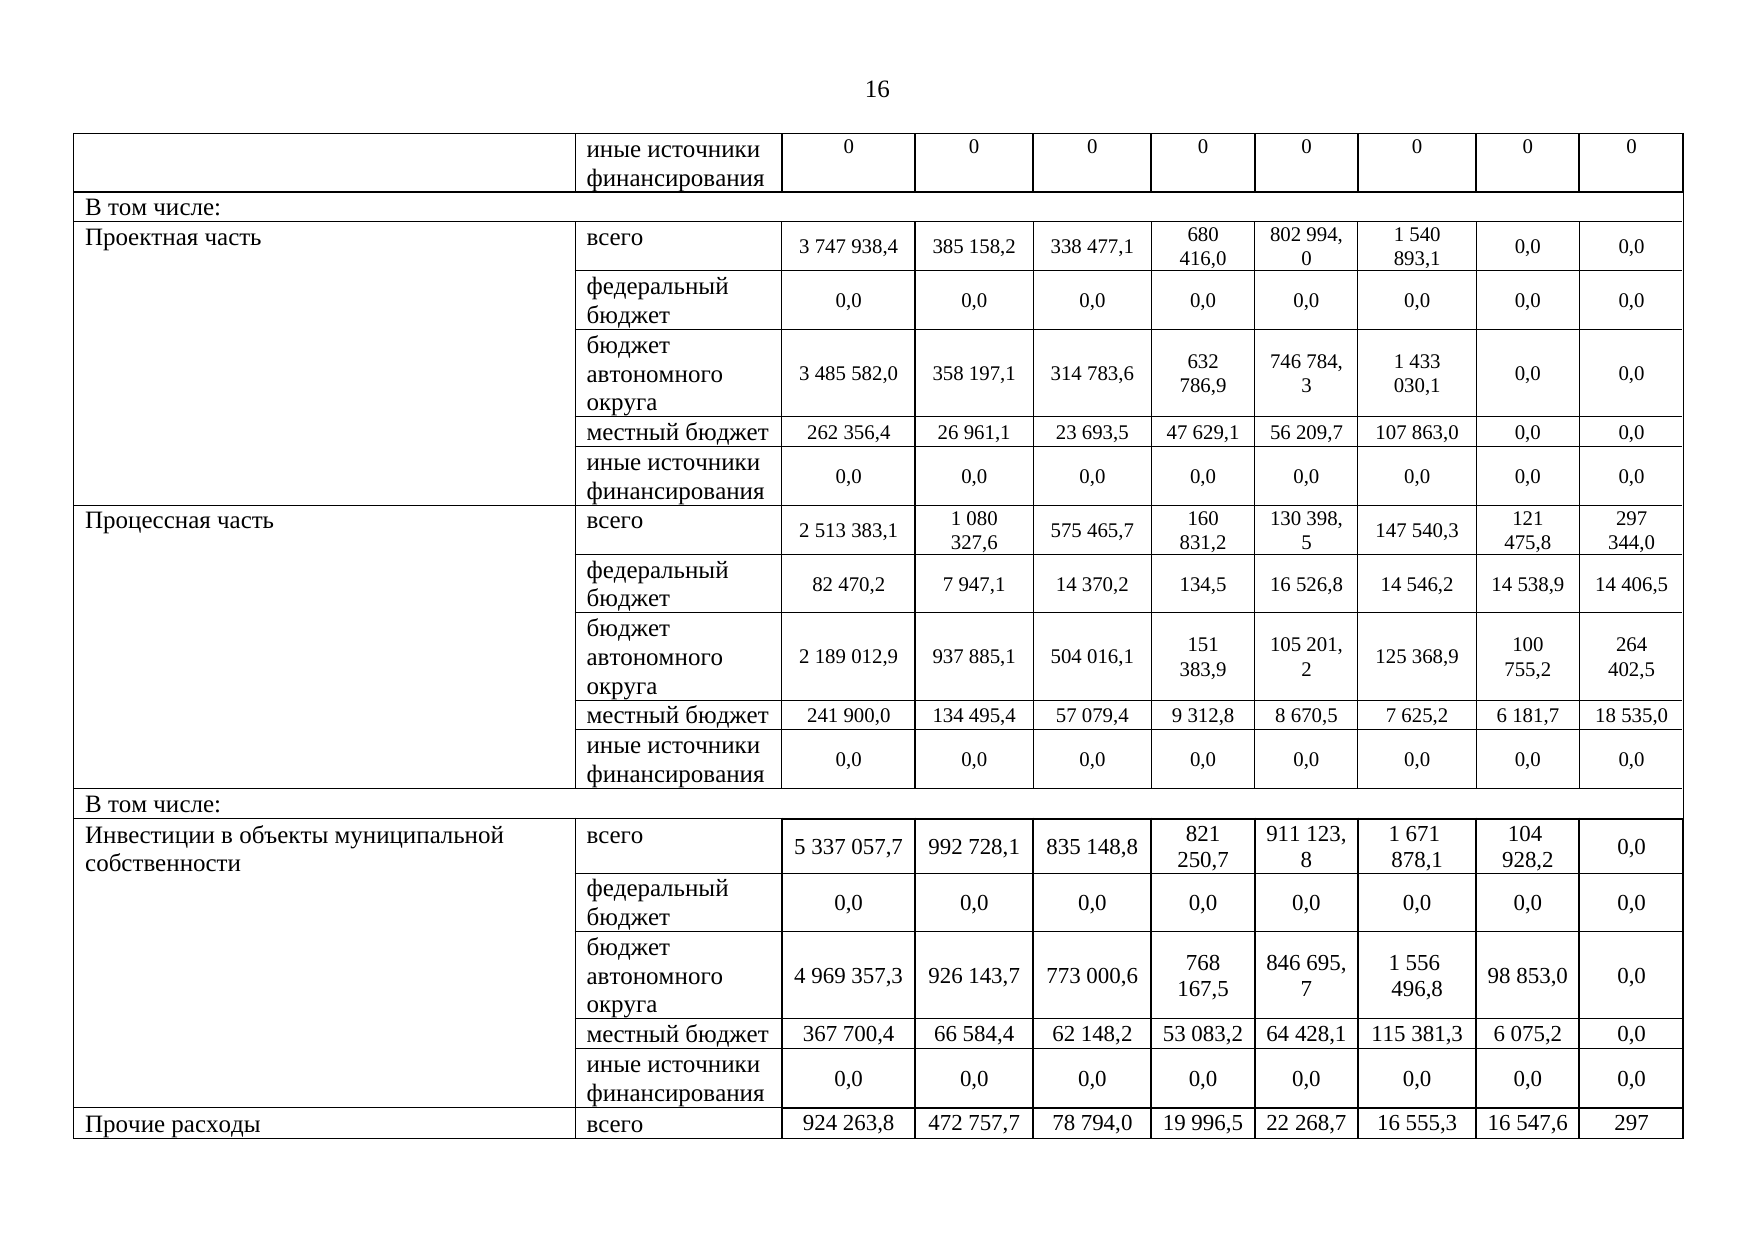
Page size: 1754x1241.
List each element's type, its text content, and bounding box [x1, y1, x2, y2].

table_cell 0,0 [1034, 447, 1151, 504]
table_cell 835 148,8 [1034, 820, 1150, 872]
table_cell 2 189 012,9 [782, 613, 914, 699]
table_cell 107 863,0 [1358, 417, 1476, 446]
table_cell 0,0 [1255, 447, 1357, 504]
table_cell местный бюджет [576, 701, 781, 729]
table_cell бюджет автономного округа [576, 932, 781, 1018]
table_cell 297 344,0 [1580, 1109, 1682, 1137]
table_cell 1 433 030,1 [1358, 330, 1476, 416]
table_cell 504 016,1 [1034, 613, 1151, 699]
table_cell всего [576, 506, 781, 554]
table_cell 0,0 [1034, 874, 1150, 931]
table_cell 134,5 [1152, 555, 1254, 612]
table_cell 0,0 [1580, 270, 1683, 329]
table_cell 746 784,3 [1255, 330, 1357, 416]
table_cell 7 625,2 [1358, 701, 1476, 729]
table_cell 5 337 057,7 [783, 820, 914, 872]
table_cell 1 540 893,1 [1358, 222, 1476, 270]
table_cell 160 831,2 [1152, 506, 1254, 554]
table_cell 121 475,8 [1477, 506, 1579, 554]
table_cell 0,0 [1580, 221, 1683, 270]
table_cell 3 747 938,4 [782, 222, 914, 270]
table_cell 57 079,4 [1034, 701, 1151, 729]
table_cell 6 181,7 [1477, 701, 1579, 729]
table_cell 768 167,5 [1152, 932, 1254, 1018]
table_cell 264 402,5 [1580, 612, 1683, 699]
table_cell 0,0 [1358, 271, 1476, 329]
table_cell 18 535,0 [1580, 700, 1683, 729]
table_cell 0,0 [1034, 730, 1151, 788]
table_cell 19 996,5 [1152, 1109, 1254, 1137]
table_cell 0,0 [1152, 874, 1254, 931]
table_cell 130 398,5 [1255, 506, 1357, 554]
table_cell 846 695,7 [1256, 932, 1357, 1018]
table_cell бюджет автономного округа [576, 613, 781, 699]
table_cell 151 383,9 [1152, 613, 1254, 699]
table_cell 0,0 [1580, 329, 1683, 416]
table_cell 0,0 [1152, 271, 1254, 329]
table_cell бюджет автономного округа [576, 330, 781, 416]
table_cell 2 513 383,1 [782, 506, 914, 554]
table_cell 0,0 [1255, 730, 1357, 788]
table_cell 115 381,3 [1359, 1019, 1475, 1048]
table_cell 0,0 [1580, 1019, 1682, 1048]
table_cell местный бюджет [576, 417, 781, 446]
table_cell 0,0 [1256, 874, 1357, 931]
table_cell всего [576, 222, 781, 270]
table_cell 0,0 [916, 271, 1033, 329]
table_cell иные источники финансирования [576, 730, 781, 788]
table_cell Инвестиции в объекты муниципальной собственности [74, 819, 575, 1107]
table_cell 78 794,0 [1034, 1109, 1150, 1137]
table_cell 16 526,8 [1255, 555, 1357, 612]
table_cell 147 540,3 [1358, 506, 1476, 554]
table_cell 14 538,9 [1477, 555, 1579, 612]
table_cell 0 [1580, 134, 1682, 191]
table_cell иные источники финансирования [576, 1049, 781, 1107]
table_cell 0 [916, 134, 1032, 191]
table_cell 0,0 [1580, 416, 1683, 446]
table_cell местный бюджет [576, 1019, 781, 1048]
table_cell 632 786,9 [1152, 330, 1254, 416]
table_cell 4 969 357,3 [783, 932, 914, 1018]
table_cell 0,0 [1477, 730, 1579, 788]
table_cell 125 368,9 [1358, 613, 1476, 699]
table_cell 0,0 [782, 271, 914, 329]
table_cell 104 928,2 [1477, 820, 1578, 872]
table_cell 0,0 [783, 1049, 914, 1107]
table_cell 0,0 [782, 730, 914, 788]
table_cell 66 584,4 [916, 1019, 1032, 1048]
table_cell 0 [1152, 134, 1254, 191]
table_cell 937 885,1 [916, 613, 1033, 699]
table_cell 0 [783, 134, 914, 191]
table_cell 14 370,2 [1034, 555, 1151, 612]
table_cell 0,0 [1580, 729, 1683, 788]
table_cell 0,0 [916, 730, 1033, 788]
table_cell 0,0 [1477, 271, 1579, 329]
table_cell 0 [1359, 134, 1475, 191]
table_cell 0,0 [1580, 932, 1682, 1018]
table_cell 367 700,4 [783, 1019, 914, 1048]
table_cell 53 083,2 [1152, 1019, 1254, 1048]
table_cell федеральный бюджет [576, 271, 781, 329]
table_cell 773 000,6 [1034, 932, 1150, 1018]
table_cell 0,0 [1359, 874, 1475, 931]
table_cell 358 197,1 [916, 330, 1033, 416]
table_cell 992 728,1 [916, 820, 1032, 872]
table_cell 0,0 [916, 1049, 1032, 1107]
table_cell 0,0 [1359, 1049, 1475, 1107]
table_cell 8 670,5 [1255, 701, 1357, 729]
table_cell 926 143,7 [916, 932, 1032, 1018]
table_cell 0,0 [1580, 874, 1682, 931]
table_cell 3 485 582,0 [782, 330, 914, 416]
table_cell 297 344,0 [1580, 505, 1683, 554]
table_cell 0 [1034, 134, 1150, 191]
table_cell 16 547,6 [1477, 1109, 1578, 1137]
table_cell 262 356,4 [782, 417, 914, 446]
table_cell 0,0 [1358, 447, 1476, 504]
table_cell Прочие расходы [74, 1108, 575, 1137]
table_cell всего [576, 819, 781, 872]
table_cell 0,0 [1034, 271, 1151, 329]
table_cell 56 209,7 [1255, 417, 1357, 446]
table_cell 911 123,8 [1256, 820, 1357, 872]
table_cell 98 853,0 [1477, 932, 1578, 1018]
table_cell 22 268,7 [1256, 1109, 1357, 1137]
table_cell 575 465,7 [1034, 506, 1151, 554]
table_cell 0,0 [783, 874, 914, 931]
table_cell федеральный бюджет [576, 874, 781, 931]
table_cell 23 693,5 [1034, 417, 1151, 446]
table_cell 0,0 [782, 447, 914, 504]
table_cell 0,0 [1152, 1049, 1254, 1107]
table_cell иные источники финансирования [576, 134, 781, 191]
table_cell 0,0 [1152, 447, 1254, 504]
table_cell 26 961,1 [916, 417, 1033, 446]
table_cell 1 671 878,1 [1359, 820, 1475, 872]
table_cell 0,0 [1477, 222, 1579, 270]
table_cell 0,0 [1358, 730, 1476, 788]
table_cell 0,0 [1580, 820, 1682, 872]
table_cell 0,0 [1477, 1049, 1578, 1107]
table_cell 0,0 [1580, 446, 1683, 504]
table_cell федеральный бюджет [576, 555, 781, 612]
table_cell 134 495,4 [916, 701, 1033, 729]
table_cell 680 416,0 [1152, 222, 1254, 270]
table_cell 0,0 [1477, 330, 1579, 416]
table_cell 0,0 [1152, 730, 1254, 788]
table_cell 14 406,5 [1580, 554, 1683, 612]
table_cell 16 555,3 [1359, 1109, 1475, 1137]
table_cell 0,0 [916, 447, 1033, 504]
table_cell всего [576, 1108, 781, 1137]
table_cell 0 [1477, 134, 1578, 191]
table_cell 821 250,7 [1152, 820, 1254, 872]
table_cell 62 148,2 [1034, 1019, 1150, 1048]
table_cell 1 556 496,8 [1359, 932, 1475, 1018]
table_cell 7 947,1 [916, 555, 1033, 612]
table_cell 802 994,0 [1255, 222, 1357, 270]
table_cell 0,0 [1477, 447, 1579, 504]
table_cell 0,0 [1477, 874, 1578, 931]
table_cell 64 428,1 [1256, 1019, 1357, 1048]
table_cell 105 201,2 [1255, 613, 1357, 699]
table_cell иные источники финансирования [576, 447, 781, 504]
table_cell 0,0 [1256, 1049, 1357, 1107]
table_cell 0,0 [1255, 271, 1357, 329]
table_cell 0,0 [1034, 1049, 1150, 1107]
table_cell 1 080 327,6 [916, 506, 1033, 554]
table_cell Проектная часть [74, 222, 575, 504]
table_cell 472 757,7 [916, 1109, 1032, 1137]
table_cell 100 755,2 [1477, 613, 1579, 699]
table_cell 0,0 [1580, 1049, 1682, 1107]
table_cell 924 263,8 [783, 1109, 914, 1137]
table_cell 14 546,2 [1358, 555, 1476, 612]
table_cell 47 629,1 [1152, 417, 1254, 446]
table_cell 338 477,1 [1034, 222, 1151, 270]
table_cell 6 075,2 [1477, 1019, 1578, 1048]
table_cell Процессная часть [74, 506, 575, 788]
table_cell 0,0 [916, 874, 1032, 931]
table_cell 82 470,2 [782, 555, 914, 612]
table_cell В том числе: [74, 788, 1683, 818]
table_cell 385 158,2 [916, 222, 1033, 270]
table_cell 241 900,0 [782, 701, 914, 729]
table_cell 0,0 [1477, 417, 1579, 446]
table_cell 9 312,8 [1152, 701, 1254, 729]
table_cell 0 [1256, 134, 1357, 191]
table_cell 314 783,6 [1034, 330, 1151, 416]
table_cell В том числе: [74, 193, 1683, 221]
